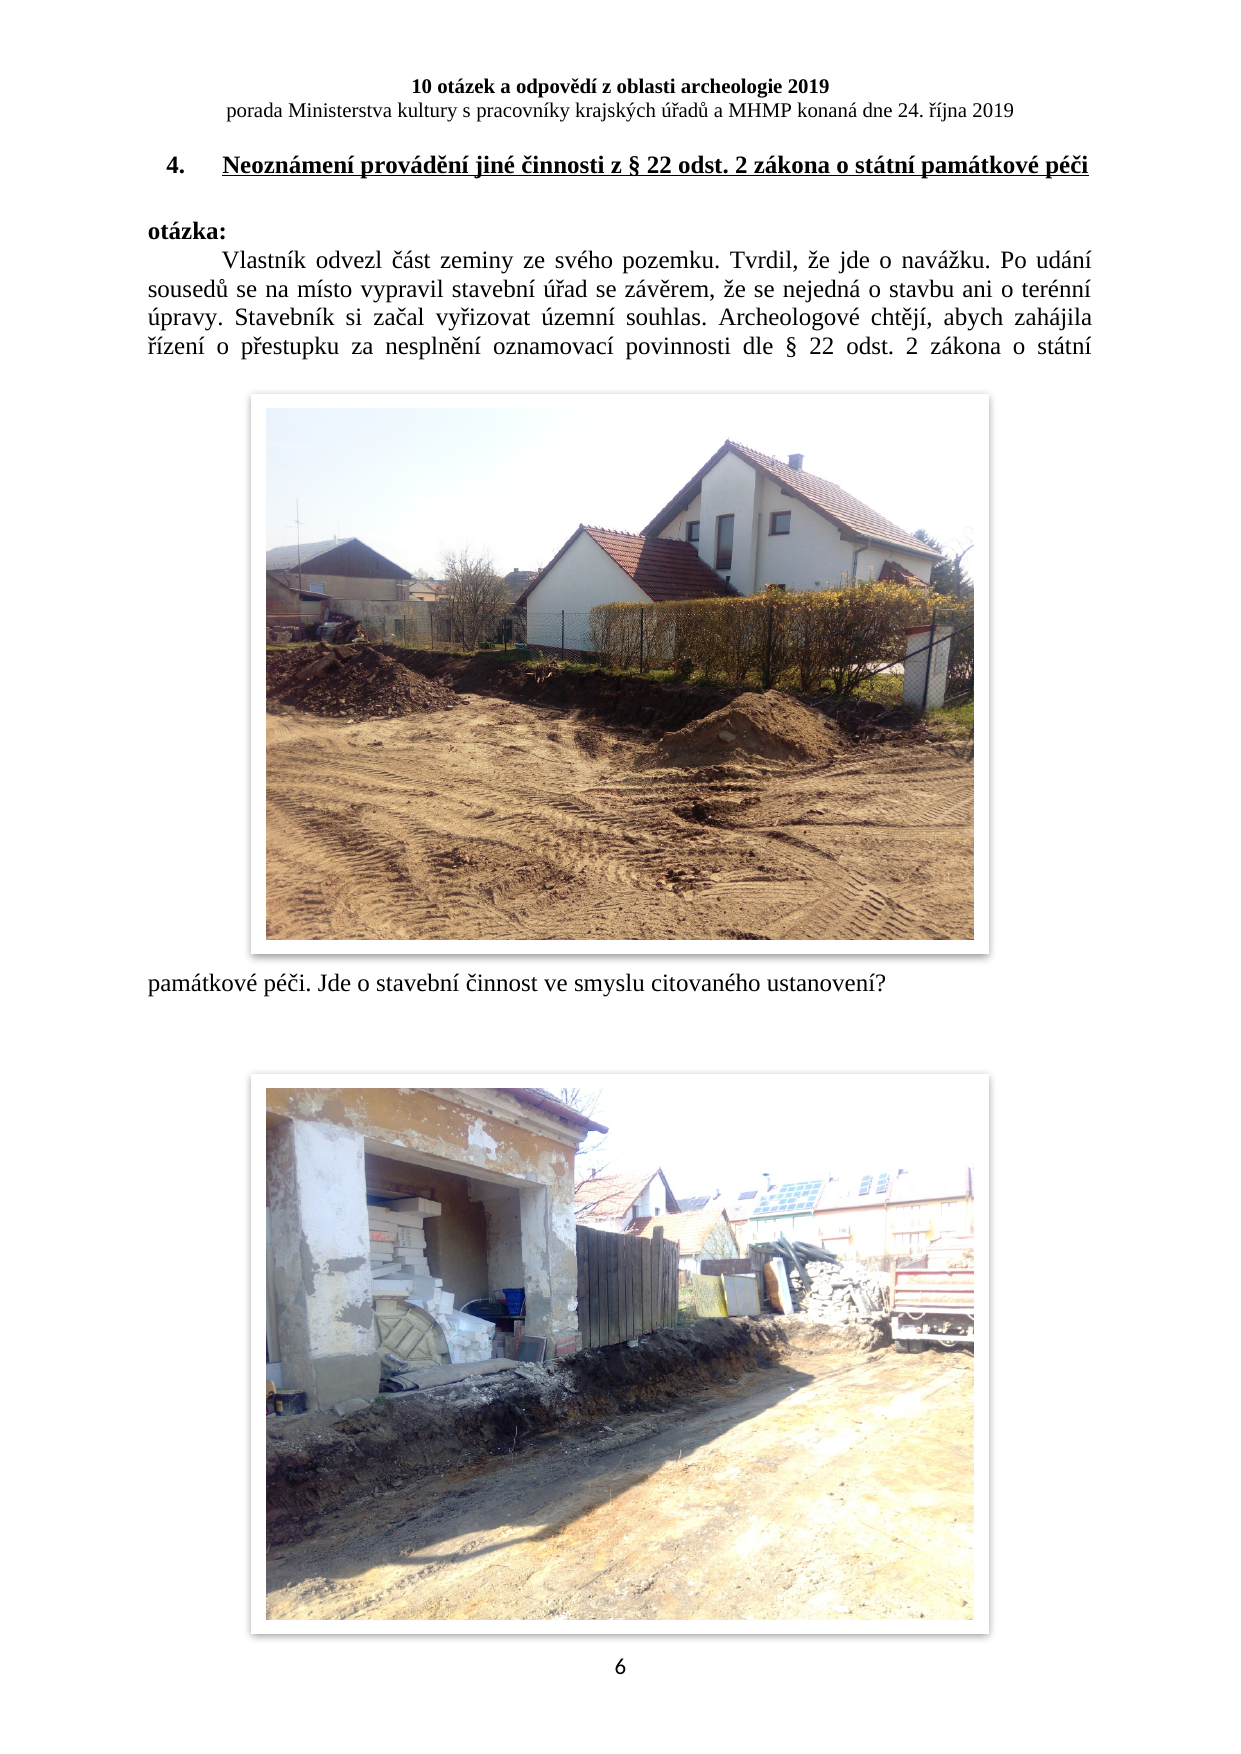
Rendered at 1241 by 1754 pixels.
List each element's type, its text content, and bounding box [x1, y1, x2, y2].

subtitle otázka: [148, 216, 1093, 245]
picture [266, 408, 974, 940]
subtitle Neoznámení provádění jiné činnosti z § 22 odst. 2 zákona o státní památkové péči [185, 150, 1093, 179]
picture [266, 1088, 974, 1620]
